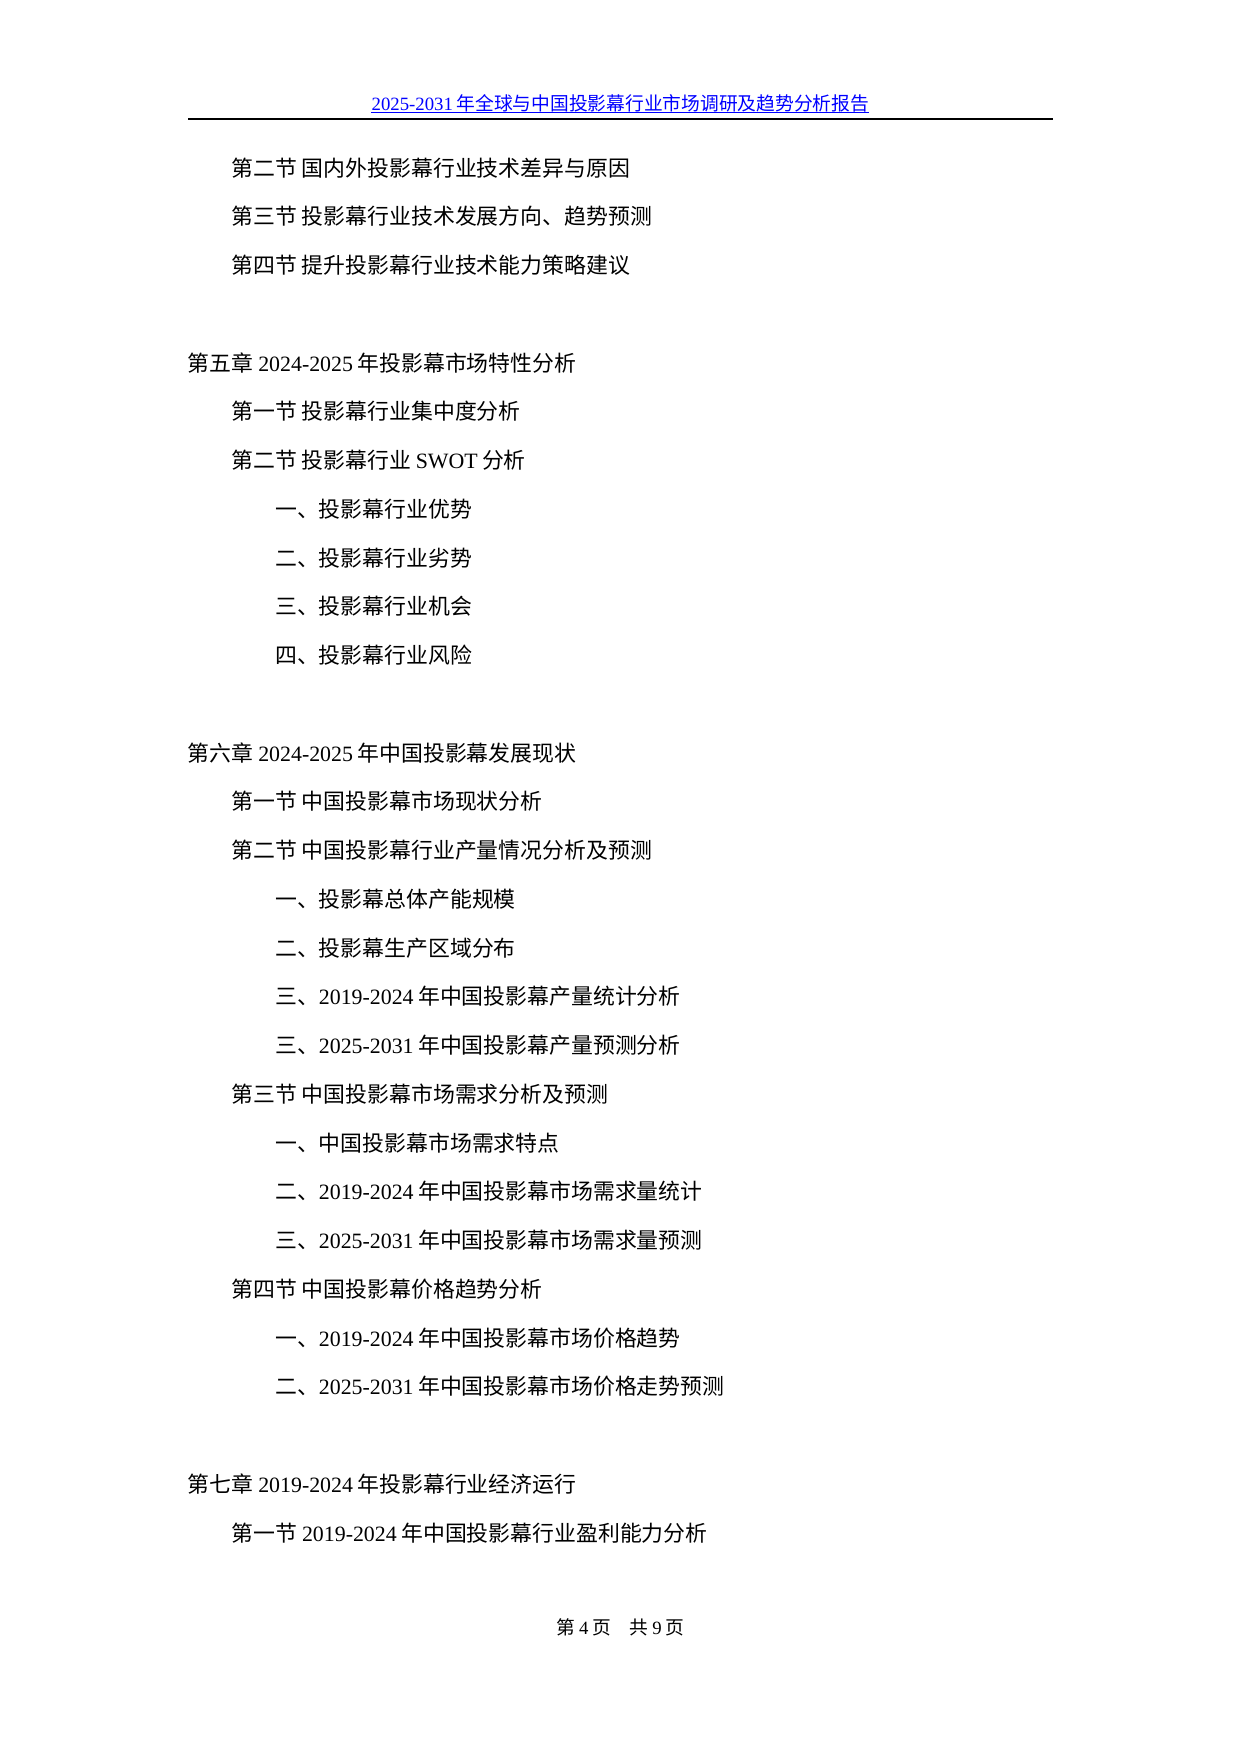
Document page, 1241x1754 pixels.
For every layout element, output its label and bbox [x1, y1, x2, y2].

text [187, 150, 1053, 1548]
